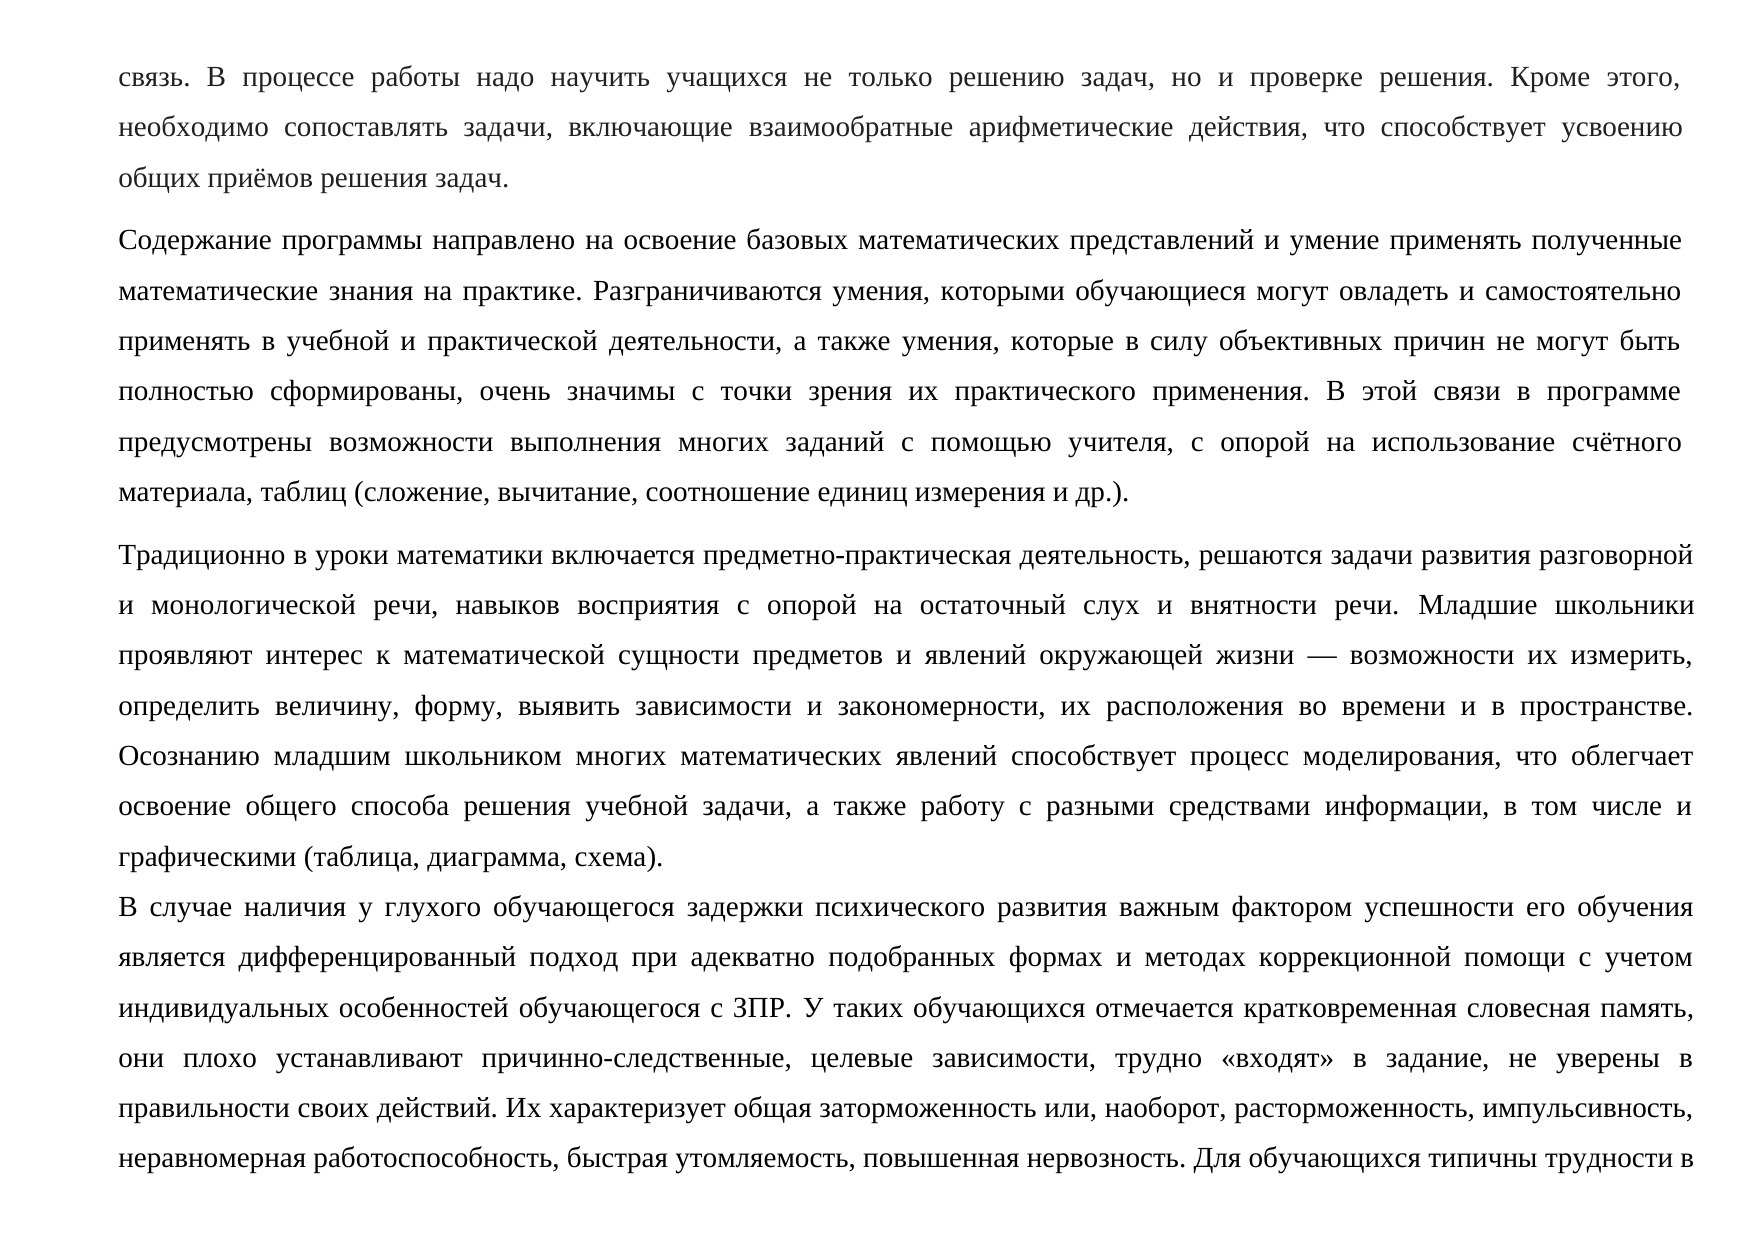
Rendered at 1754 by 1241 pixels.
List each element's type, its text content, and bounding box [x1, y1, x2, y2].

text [118, 59, 1683, 193]
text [118, 889, 1695, 1174]
text Содержание программы направлено на освоение базовых математических представлений и умение применять полученные математические знания на практике. Разграничиваются умения, которыми обучающиеся могут овладеть и самостоятельно применять в учебной и практической деятельности, а также умения, которые в силу объективных причин не могут быть полностью сформированы, очень значимы с точки зрения их практического применения. В этой связи в программе предусмотрены возможности выполнения многих заданий с помощью учителя, с опорой на использование счётного материала, таблиц (сложение, вычитание, соотношение единиц измерения и др.). [118, 222, 1683, 508]
text Традиционно в уроки математики включается предметно-практическая деятельность, решаются задачи развития разговорной и монологической речи, навыков восприятия с опорой на остаточный слух и внятности речи. Младшие школьники проявляют интерес к математической сущности предметов и явлений окружающей жизни — возможности их измерить, определить величину, форму, выявить зависимости и закономерности, их расположения во времени и в пространстве. Осознанию младшим школьником многих математических явлений способствует процесс моделирования, что облегчает освоение общего способа решения учебной задачи, а также работу с разными средствами информации, в том числе и графическими (таблица, диаграмма, схема). [118, 537, 1695, 872]
